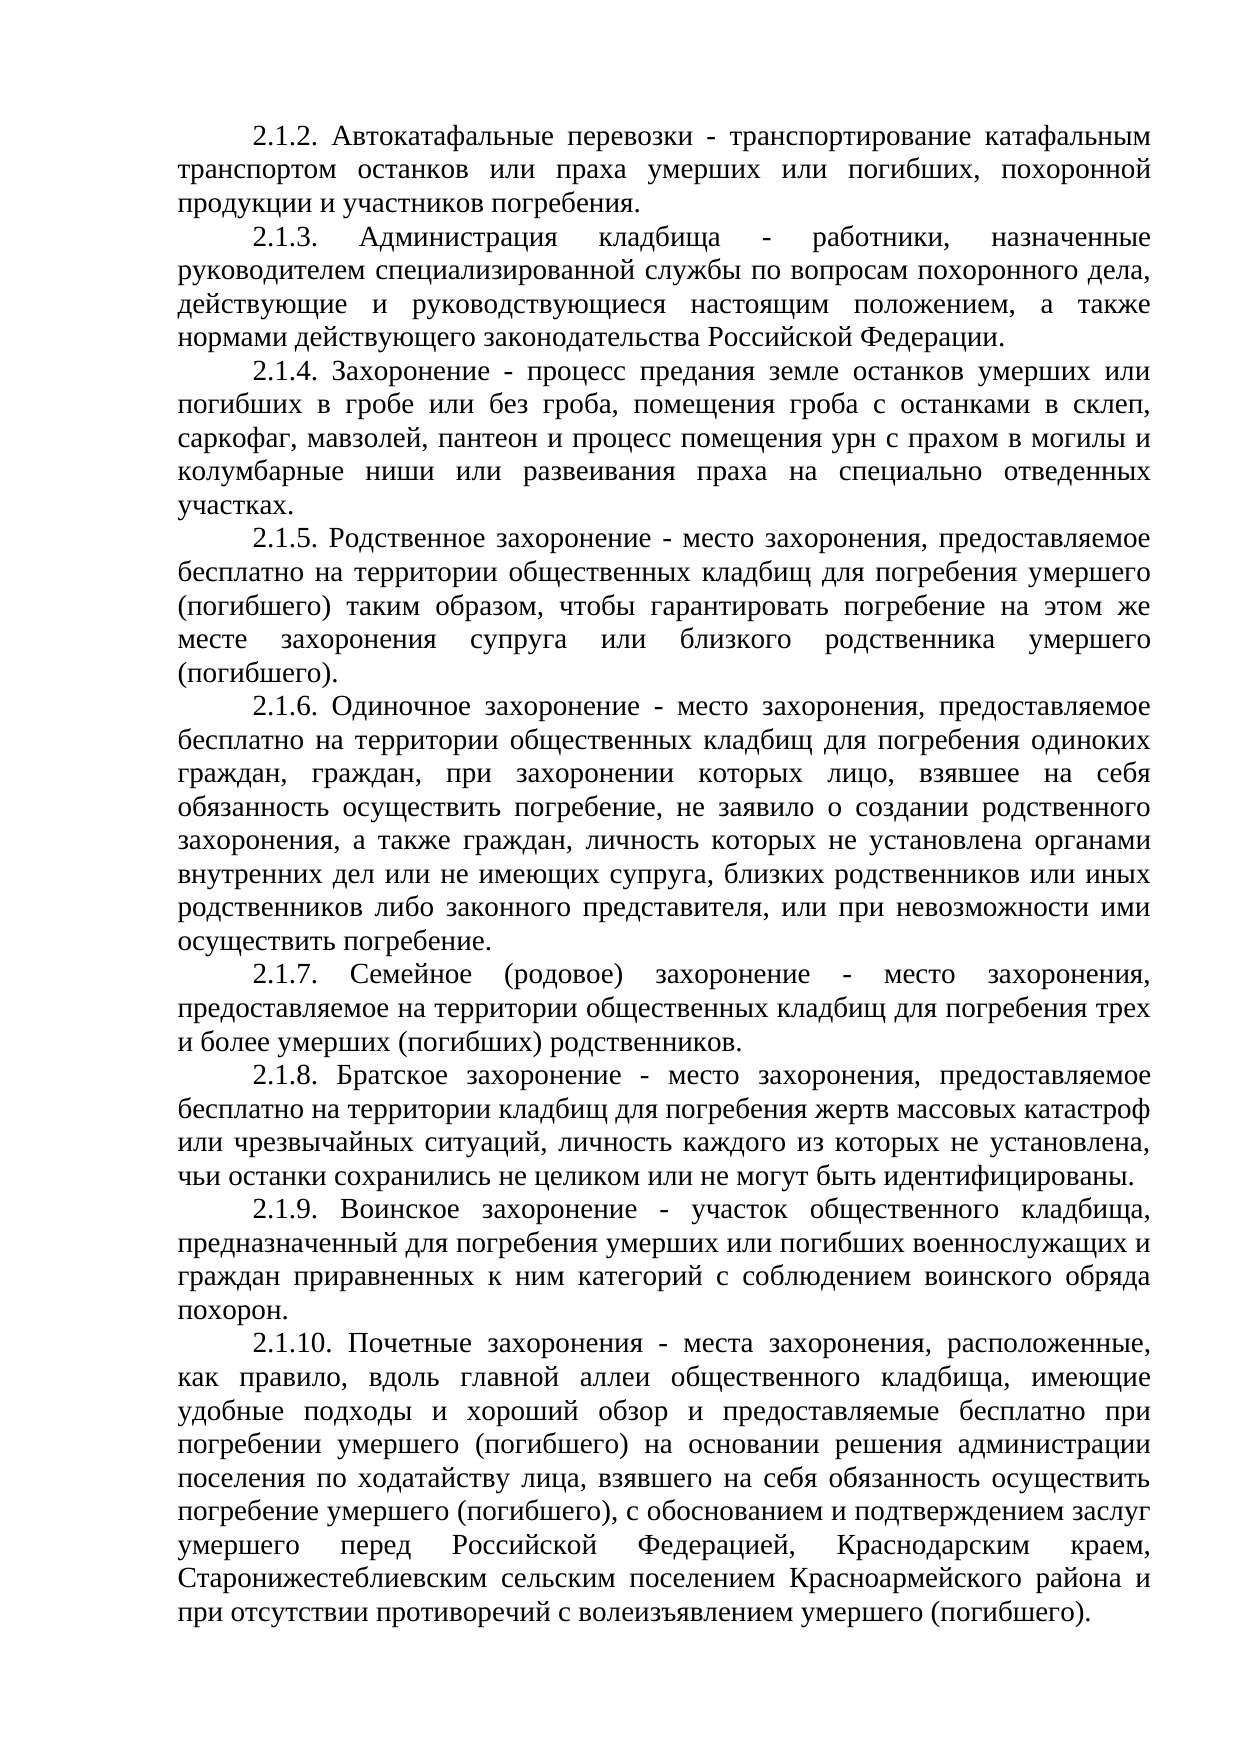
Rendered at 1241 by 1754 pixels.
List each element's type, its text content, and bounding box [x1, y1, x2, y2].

text 2.1.3. Администрация кладбища - работники, назначенные руководителем специализированной службы по вопросам похоронного дела, действующие и руководствующиеся настоящим положением, а также нормами действующего законодательства Российской Федерации. [177, 219, 1152, 353]
text 2.1.10. Почетные захоронения - места захоронения, расположенные, как правило, вдоль главной аллеи общественного кладбища, имеющие удобные подходы и хороший обзор и предоставляемые бесплатно при погребении умершего (погибшего) на основании решения администрации поселения по ходатайству лица, взявшего на себя обязанность осуществить погребение умершего (погибшего), с обоснованием и подтверждением заслуг умершего перед Российской Федерацией, Краснодарским краем, Старонижестеблиевским сельским поселением Красноармейского района и при отсутствии противоречий с волеизъявлением умершего (погибшего). [177, 1326, 1152, 1627]
text 2.1.8. Братское захоронение - место захоронения, предоставляемое бесплатно на территории кладбищ для погребения жертв массовых катастроф или чрезвычайных ситуаций, личность каждого из которых не установлена, чьи останки сохранились не целиком или не могут быть идентифицированы. [177, 1057, 1152, 1191]
text 2.1.5. Родственное захоронение - место захоронения, предоставляемое бесплатно на территории общественных кладбищ для погребения умершего (погибшего) таким образом, чтобы гарантировать погребение на этом же месте захоронения супруга или близкого родственника умершего (погибшего). [177, 521, 1152, 688]
text 2.1.7. Семейное (родовое) захоронение - место захоронения, предоставляемое на территории общественных кладбищ для погребения трех и более умерших (погибших) родственников. [177, 957, 1152, 1057]
text 2.1.9. Воинское захоронение - участок общественного кладбища, предназначенный для погребения умерших или погибших военнослужащих и граждан приравненных к ним категорий с соблюдением воинского обряда похорон. [177, 1191, 1152, 1326]
text 2.1.2. Автокатафальные перевозки - транспортирование катафальным транспортом останков или праха умерших или погибших, похоронной продукции и участников погребения. [177, 118, 1152, 219]
text 2.1.4. Захоронение - процесс предания земле останков умерших или погибших в гробе или без гроба, помещения гроба с останками в склеп, саркофаг, мавзолей, пантеон и процесс помещения урн с прахом в могилы и колумбарные ниши или развеивания праха на специально отведенных участках. [177, 353, 1152, 521]
text 2.1.6. Одиночное захоронение - место захоронения, предоставляемое бесплатно на территории общественных кладбищ для погребения одиноких граждан, граждан, при захоронении которых лицо, взявшее на себя обязанность осуществить погребение, не заявило о создании родственного захоронения, а также граждан, личность которых не установлена органами внутренних дел или не имеющих супруга, близких родственников или иных родственников либо законного представителя, или при невозможности ими осуществить погребение. [177, 688, 1152, 957]
